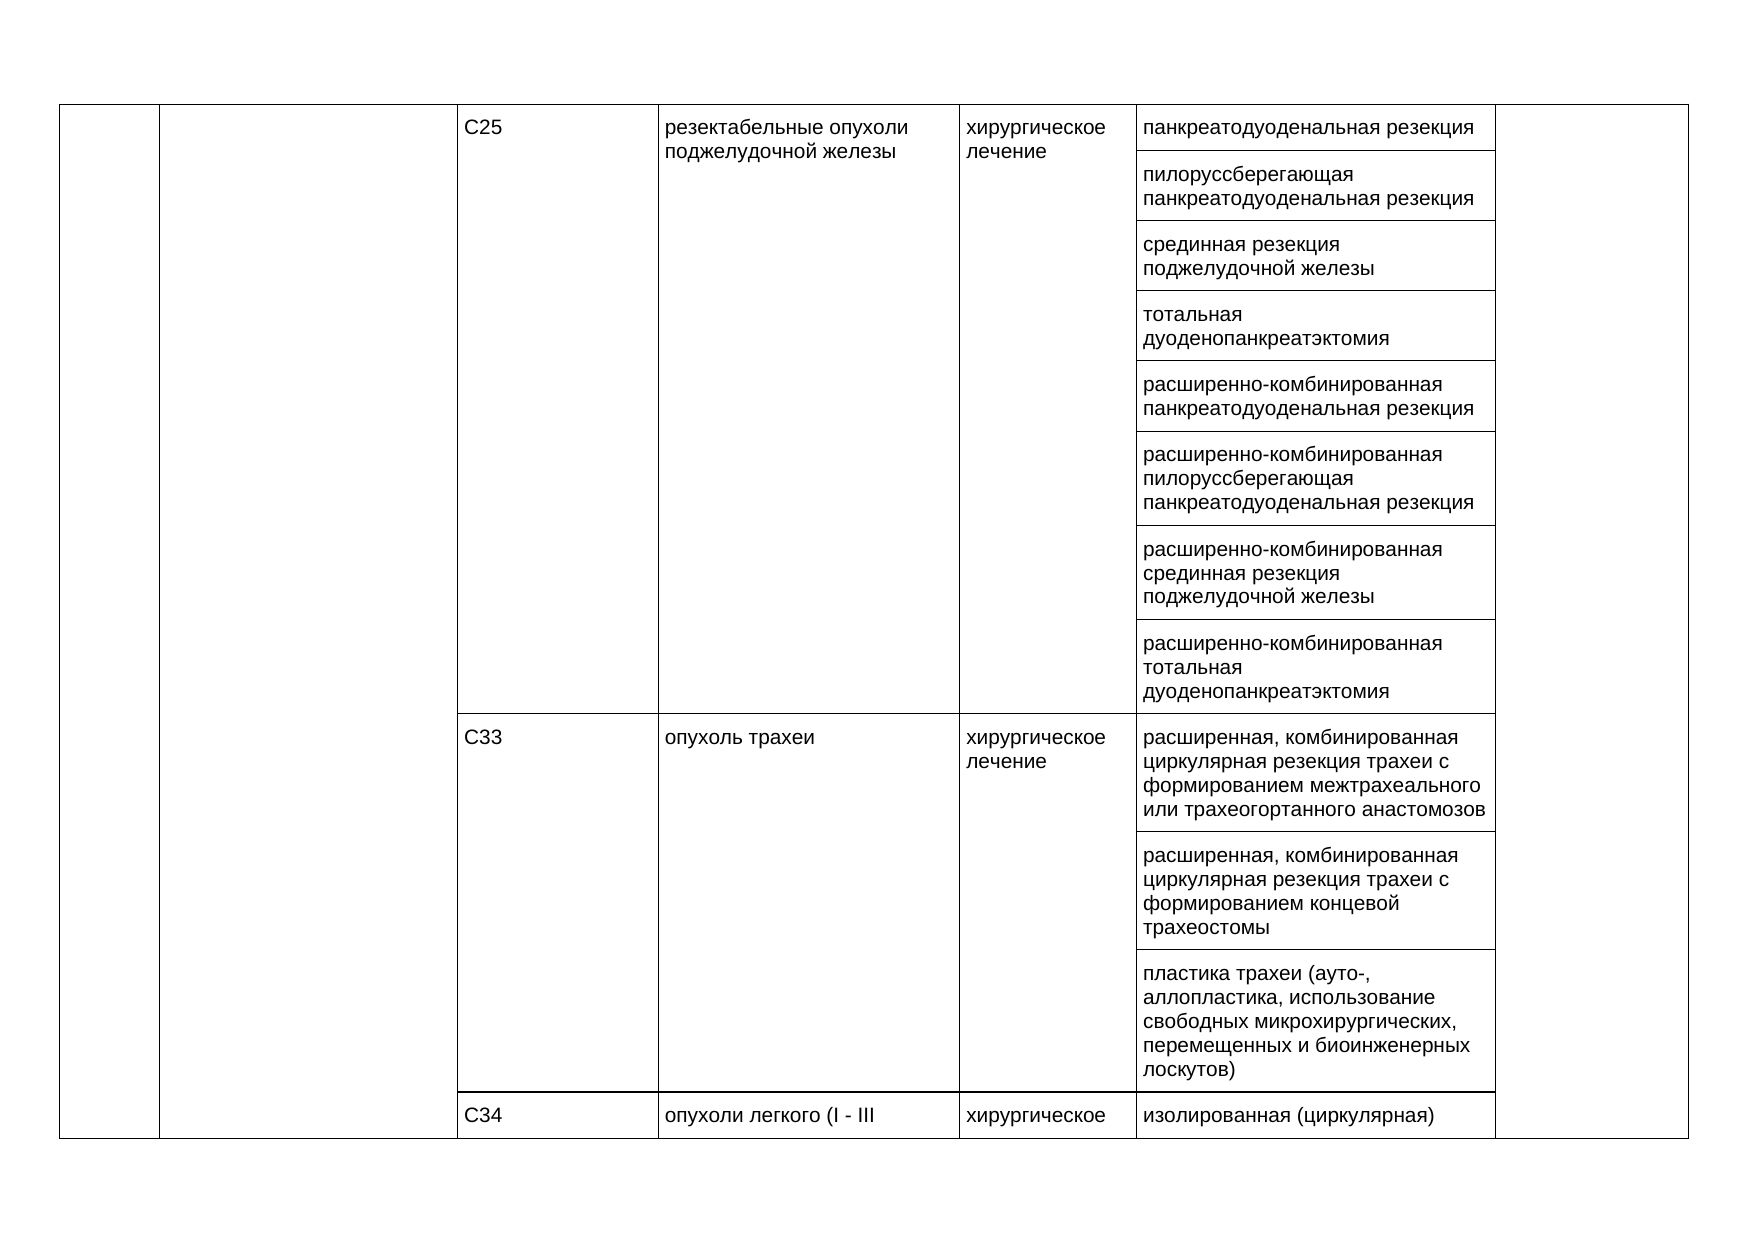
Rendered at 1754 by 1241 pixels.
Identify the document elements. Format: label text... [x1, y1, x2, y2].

table_cell хирургическое лечение [960, 714, 1136, 1091]
table_cell расширенно-комбинированная пилоруссберегающая панкреатодуоденальная резекция [1137, 432, 1495, 525]
table_cell расширенная, комбинированная циркулярная резекция трахеи с формированием межтрахеального или трахеогортанного анастомозов [1137, 714, 1495, 831]
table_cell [960, 105, 1136, 713]
table_cell панкреатодуоденальная резекция [1137, 105, 1495, 150]
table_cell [659, 1093, 959, 1138]
table_cell резектабельные опухоли поджелудочной железы [659, 105, 959, 713]
table_cell пилоруссберегающая панкреатодуоденальная резекция [1137, 151, 1495, 220]
table_cell расширенно-комбинированная срединная резекция поджелудочной железы [1137, 526, 1495, 619]
table_cell C33 [458, 714, 658, 1091]
table_cell C25 [458, 105, 658, 713]
table_cell срединная резекция поджелудочной железы [1137, 221, 1495, 290]
table_cell пластика трахеи (ауто-, аллопластика, использование свободных микрохирургических, перемещенных и биоинженерных лоскутов) [1137, 950, 1495, 1091]
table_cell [1137, 1093, 1495, 1138]
table_cell расширенно-комбинированная тотальная дуоденопанкреатэктомия [1137, 620, 1495, 713]
table_cell расширенно-комбинированная панкреатодуоденальная резекция [1137, 361, 1495, 431]
table_cell расширенная, комбинированная циркулярная резекция трахеи с формированием концевой трахеостомы [1137, 832, 1495, 949]
table_cell опухоль трахеи [659, 714, 959, 1091]
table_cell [960, 1093, 1136, 1138]
table_cell C34 [458, 1093, 658, 1138]
table_cell тотальная дуоденопанкреатэктомия [1137, 291, 1495, 360]
